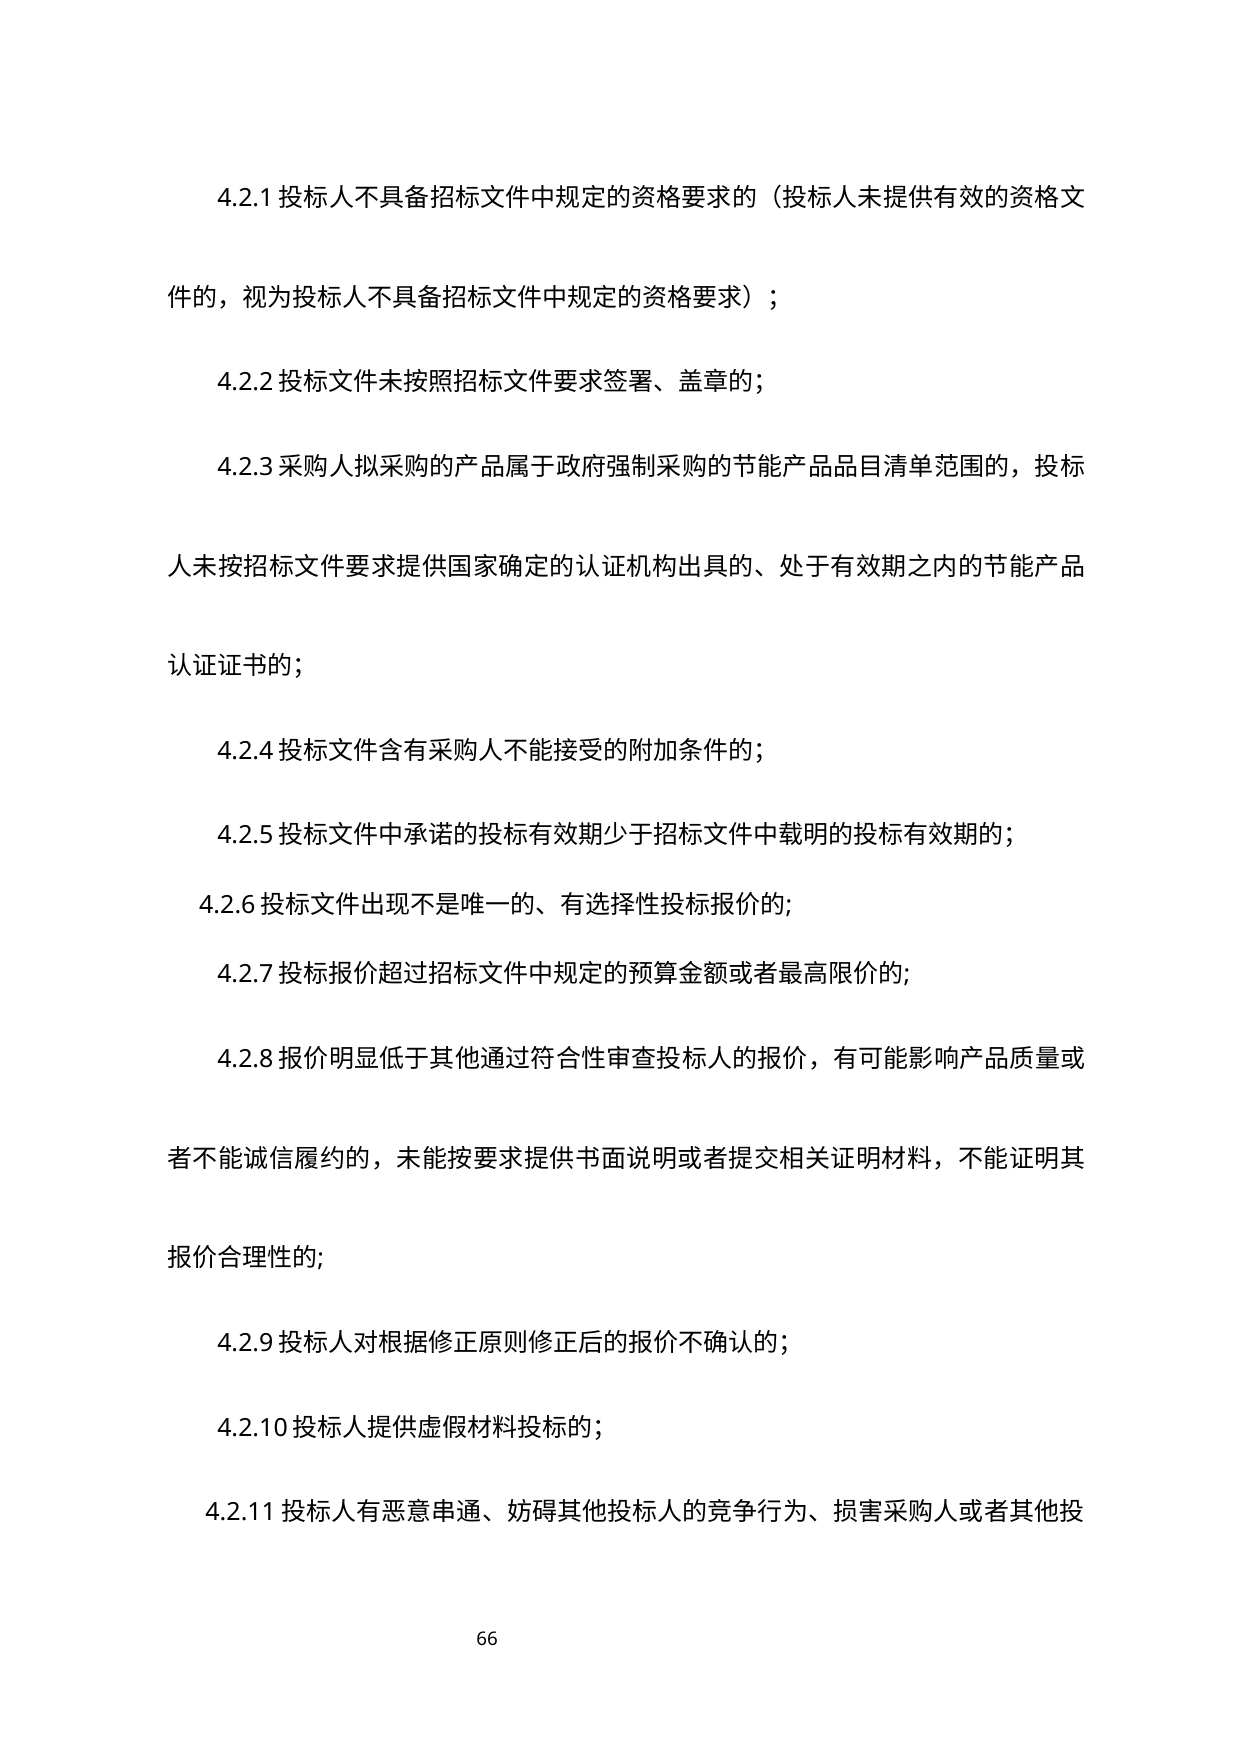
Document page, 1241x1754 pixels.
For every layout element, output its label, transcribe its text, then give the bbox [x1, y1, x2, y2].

text 4.2.2投标文件未按照招标文件要求签署、盖章的； [167, 347, 1086, 413]
text 4.2.5投标文件中承诺的投标有效期少于招标文件中载明的投标有效期的； [167, 800, 1086, 866]
text 4.2.10投标人提供虚假材料投标的； [167, 1392, 1086, 1458]
text 4.2.4投标文件含有采购人不能接受的附加条件的； [167, 715, 1086, 782]
text 4.2.8报价明显低于其他通过符合性审查投标人的报价，有可能影响产品质量或者不能诚信履约的，未能按要求提供书面说明或者提交相关证明材料，不能证明其报价合理性的; [167, 1023, 1086, 1289]
text 4.2.7投标报价超过招标文件中规定的预算金额或者最高限价的; [167, 939, 1086, 1005]
text 4.2.3采购人拟采购的产品属于政府强制采购的节能产品品目清单范围的，投标人未按招标文件要求提供国家确定的认证机构出具的、处于有效期之内的节能产品认证证书的； [167, 431, 1086, 697]
text 4.2.6投标文件出现不是唯一的、有选择性投标报价的; [167, 884, 1086, 921]
text 4.2.9投标人对根据修正原则修正后的报价不确认的； [167, 1307, 1086, 1374]
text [167, 1477, 1086, 1543]
text 4.2.1投标人不具备招标文件中规定的资格要求的（投标人未提供有效的资格文件的，视为投标人不具备招标文件中规定的资格要求）； [167, 162, 1086, 329]
